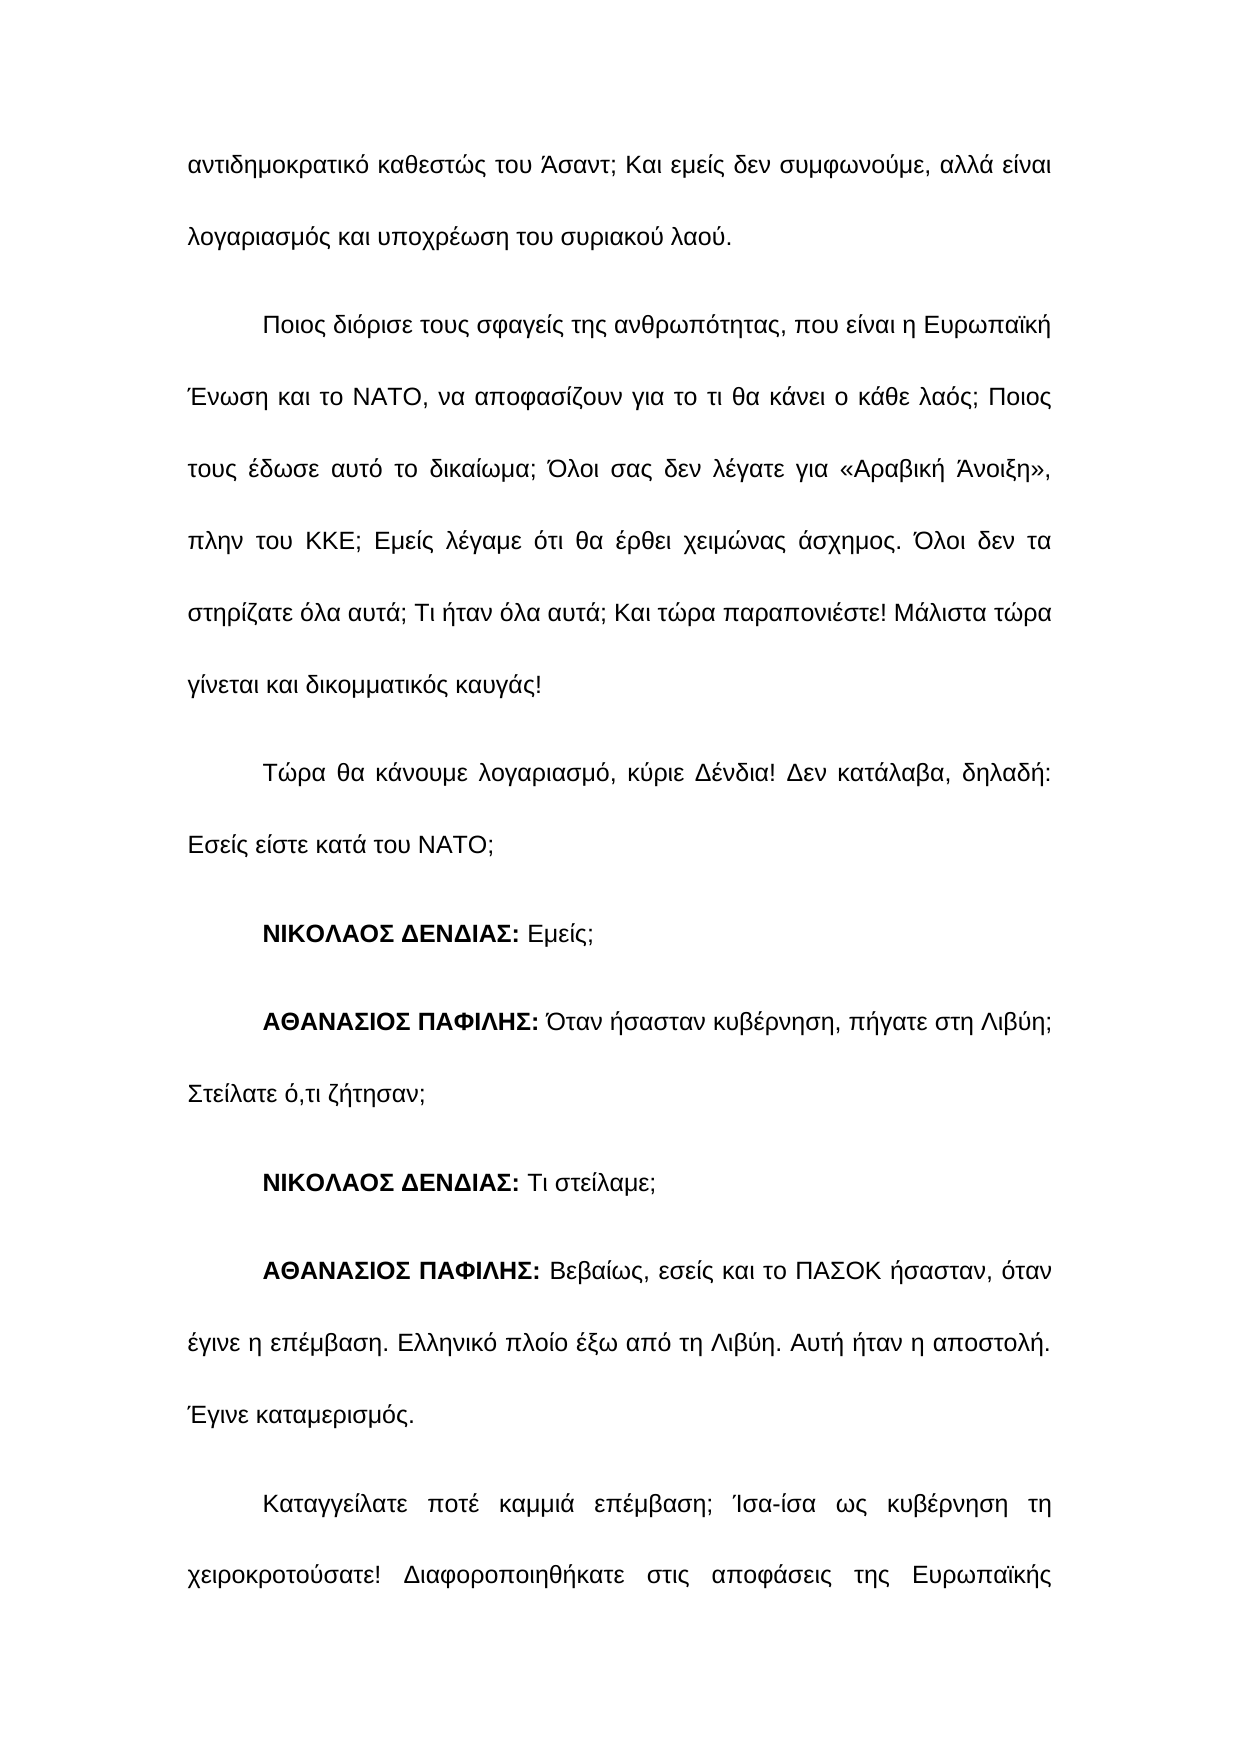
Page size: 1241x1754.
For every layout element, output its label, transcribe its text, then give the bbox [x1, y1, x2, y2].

text ΝΙΚΟΛΑΟΣ ΔΕΝΔΙΑΣ: Τι στείλαμε; [187, 1168, 1053, 1196]
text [187, 150, 1053, 251]
text Ποιος διόρισε τους σφαγείς της ανθρωπότητας, που είναι η Ευρωπαϊκή Ένωση και το ΝΑΤΟ, να αποφασίζουν για το τι θα κάνει ο κάθε λαός; Ποιος τους έδωσε αυτό το δικαίωμα; Όλοι σας δεν λέγατε για «Αραβική Άνοιξη», πλην του ΚΚΕ; Εμείς λέγαμε ότι θα έρθει χειμώνας άσχημος. Όλοι δεν τα στηρίζατε όλα αυτά; Τι ήταν όλα αυτά; Και τώρα παραπονιέστε! Μάλιστα τώρα γίνεται και δικομματικός καυγάς! [187, 310, 1053, 698]
text ΝΙΚΟΛΑΟΣ ΔΕΝΔΙΑΣ: Εμείς; [187, 919, 1053, 947]
text ΑΘΑΝΑΣΙΟΣ ΠΑΦΙΛΗΣ: Όταν ήσασταν κυβέρνηση, πήγατε στη Λιβύη; Στείλατε ό,τι ζήτησαν; [187, 1007, 1053, 1108]
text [187, 1488, 1053, 1589]
text ΑΘΑΝΑΣΙΟΣ ΠΑΦΙΛΗΣ: Βεβαίως, εσείς και το ΠΑΣΟΚ ήσασταν, όταν έγινε η επέμβαση. Ελληνικό πλοίο έξω από τη Λιβύη. Αυτή ήταν η αποστολή. Έγινε καταμερισμός. [187, 1256, 1053, 1429]
text Τώρα θα κάνουμε λογαριασμό, κύριε Δένδια! Δεν κατάλαβα, δηλαδή: Εσείς είστε κατά του ΝΑΤΟ; [187, 758, 1053, 859]
